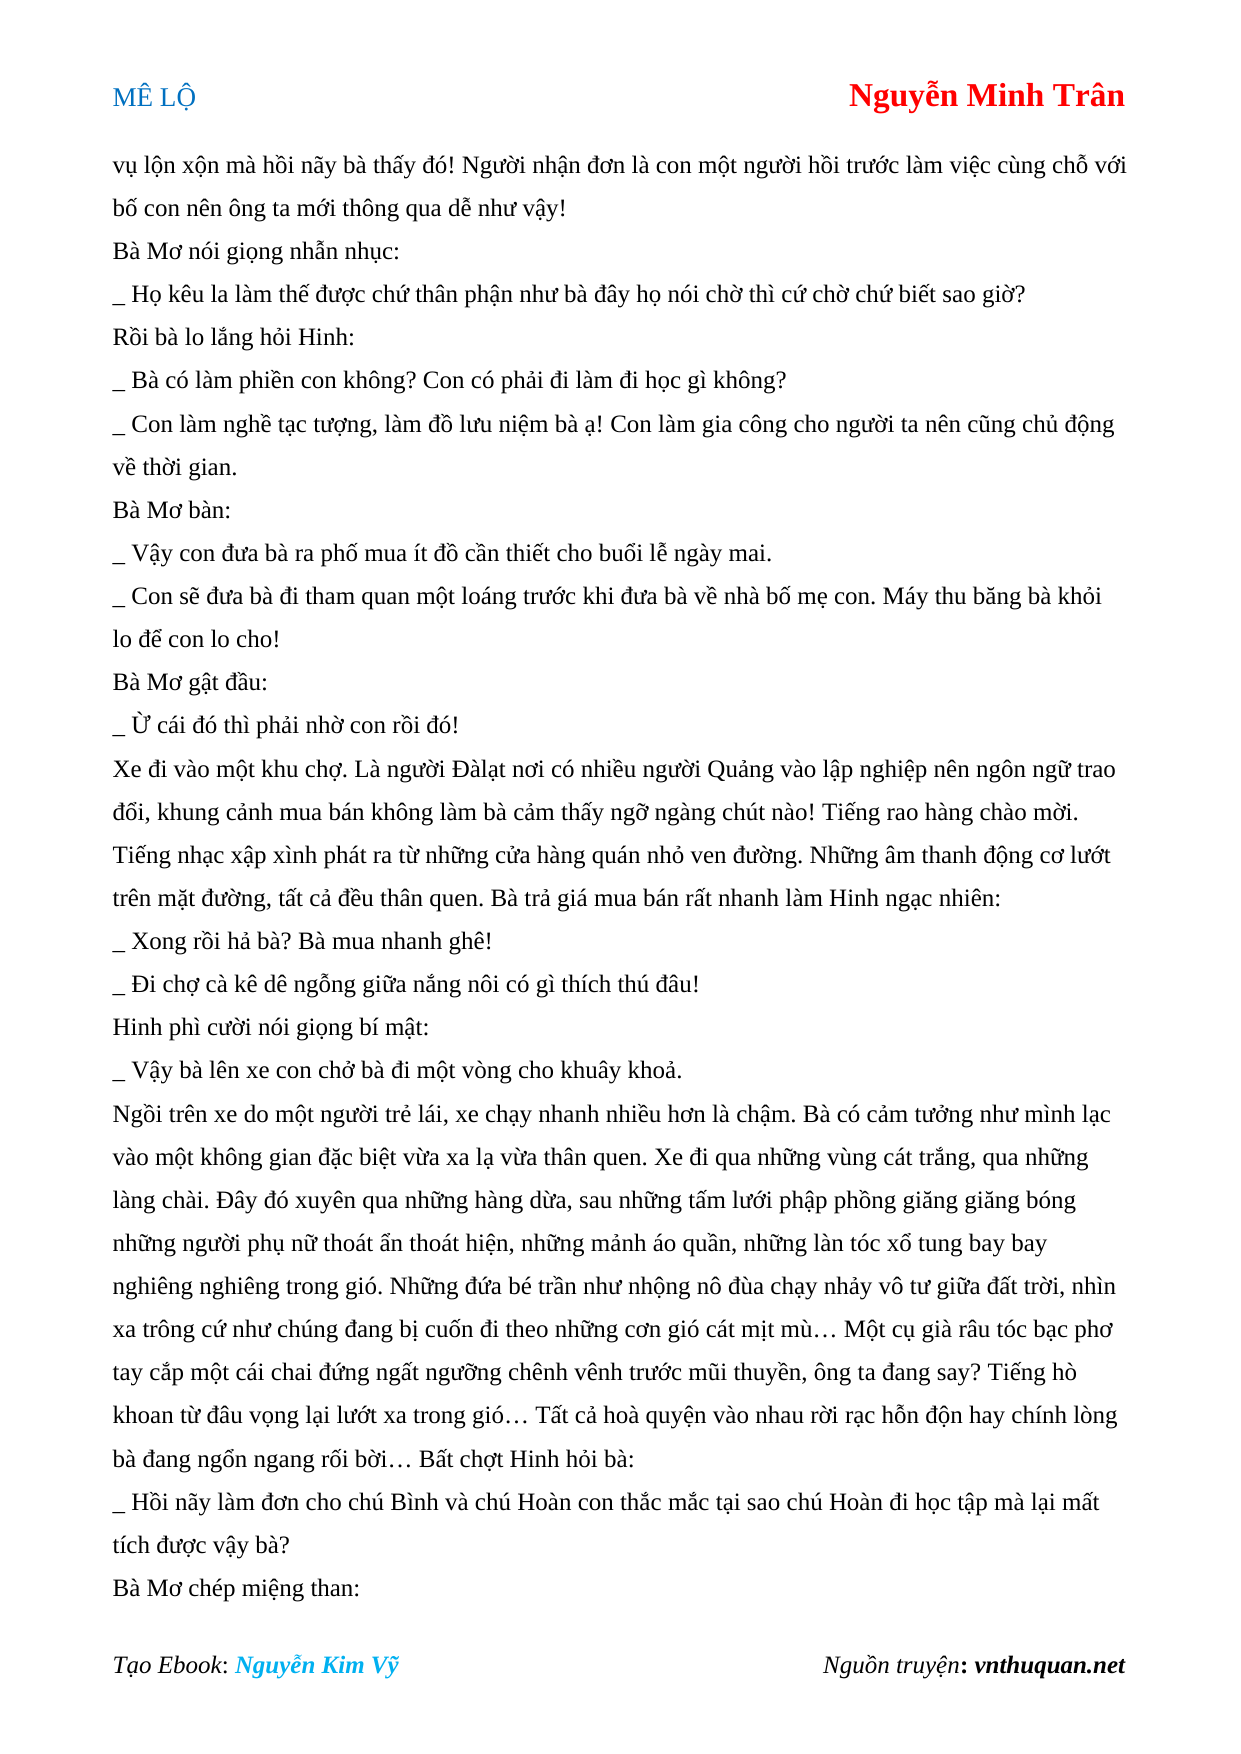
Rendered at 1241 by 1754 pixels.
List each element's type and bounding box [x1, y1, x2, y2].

text [112, 150, 1128, 1602]
